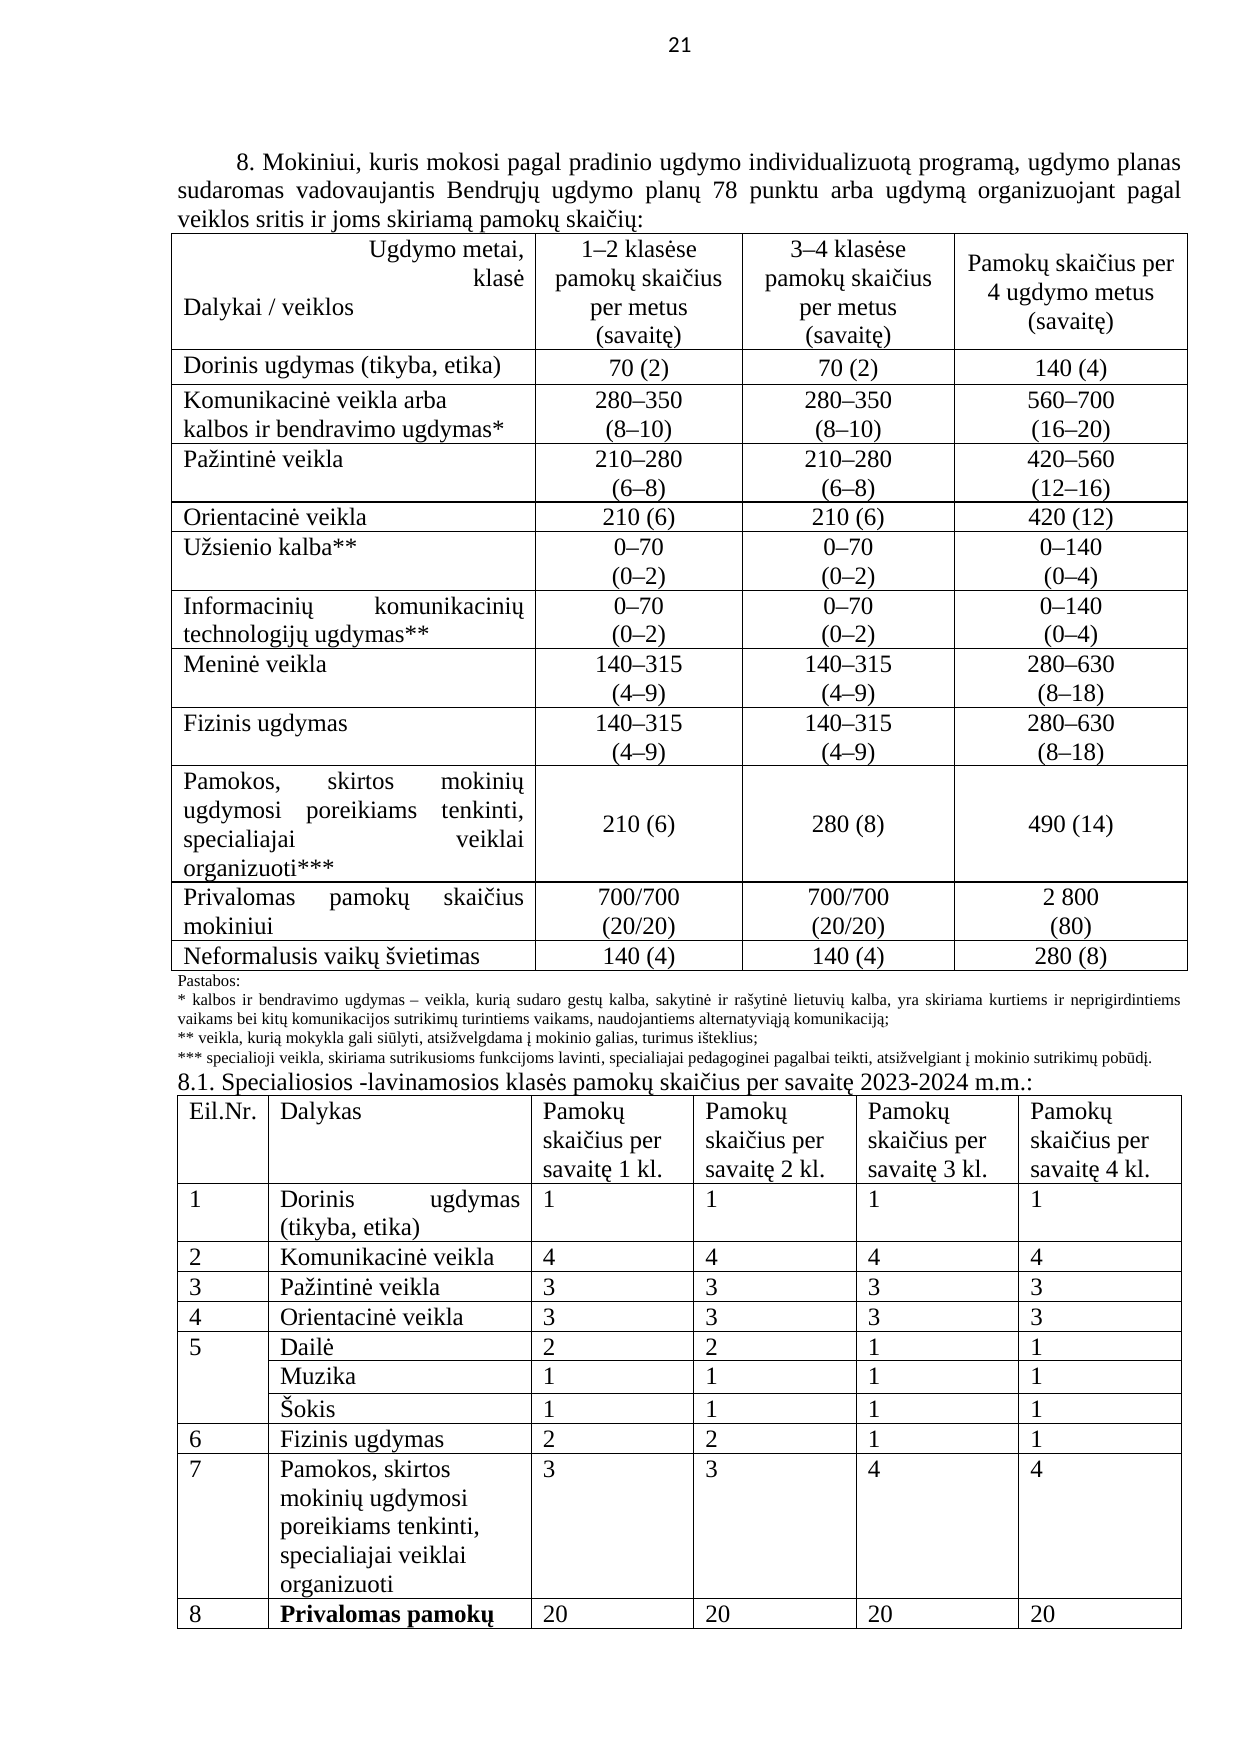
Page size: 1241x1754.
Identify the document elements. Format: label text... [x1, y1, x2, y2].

table_cell 4 [694, 1242, 856, 1271]
table_cell 210 (6) [743, 503, 954, 531]
table_cell 140 (4) [743, 941, 954, 970]
table_cell Pamokos, skirtos mokinių ugdymosi poreikiams tenkinti, specialiajai veiklai organizuoti [269, 1454, 531, 1598]
table_cell 0–70 (0–2) [536, 591, 742, 648]
table_cell Pažintinė veikla [172, 444, 535, 501]
text *** specialioji veikla, skiriama sutrikusioms funkcijoms lavinti, specialiajai pedagoginei pagalbai teikti, atsižvelgiant į mokinio sutrikimų pobūdį. [177, 1047, 1182, 1067]
table_cell 1 [1019, 1424, 1181, 1453]
table_cell 0–70 (0–2) [743, 591, 954, 648]
table_cell 3 [1019, 1302, 1181, 1331]
table_cell 70 (2) [536, 350, 742, 384]
table_cell 4 [532, 1242, 693, 1271]
table_cell 1 [694, 1361, 856, 1393]
table_cell Pamokos, skirtos mokinių ugdymosi poreikiams tenkinti, specialiajai veiklai organizuoti*** [172, 766, 535, 881]
table_header Dalykas [269, 1096, 531, 1183]
table_cell Informacinių komunikacinių technologijų ugdymas** [172, 591, 535, 648]
table_cell 20 [532, 1599, 693, 1627]
table_cell 210–280 (6–8) [743, 444, 954, 501]
table_cell 140 (4) [536, 941, 742, 970]
table_cell 700/700 (20/20) [743, 883, 954, 940]
table_cell 1 [857, 1332, 1018, 1360]
table_cell Dailė [269, 1332, 531, 1360]
table_cell 4 [857, 1454, 1018, 1598]
table_cell 2 [694, 1424, 856, 1453]
table_cell Meninė veikla [172, 649, 535, 707]
table_cell 210 (6) [536, 503, 742, 531]
table_cell 0–140 (0–4) [955, 532, 1187, 590]
table_cell 140–315 (4–9) [743, 649, 954, 707]
table_cell 2 [532, 1424, 693, 1453]
table_header Pamokų skaičius per 4 ugdymo metus (savaitę) [955, 234, 1187, 349]
table_cell Užsienio kalba** [172, 532, 535, 590]
table_cell 1 [857, 1361, 1018, 1393]
table_cell 420 (12) [955, 503, 1187, 531]
table_cell Orientacinė veikla [172, 503, 535, 531]
table_cell 8 [178, 1599, 268, 1627]
table_cell 3 [694, 1302, 856, 1331]
table_cell 3 [857, 1302, 1018, 1331]
table_cell 2 [532, 1332, 693, 1360]
table_cell 1 [694, 1394, 856, 1423]
table_cell 280 (8) [743, 766, 954, 881]
table_cell Orientacinė veikla [269, 1302, 531, 1331]
table_cell 70 (2) [743, 350, 954, 384]
table_cell 1 [178, 1184, 268, 1241]
table_cell 140 (4) [955, 350, 1187, 384]
text Pastabos: [177, 971, 1182, 990]
table_cell Fizinis ugdymas [172, 708, 535, 765]
table_header Pamokų skaičius per savaitę 3 kl. [857, 1096, 1018, 1183]
table_cell 210 (6) [536, 766, 742, 881]
table_header Pamokų skaičius per savaitę 2 kl. [694, 1096, 856, 1183]
table_cell 140–315 (4–9) [536, 649, 742, 707]
table_cell Muzika [269, 1361, 531, 1393]
table_cell 280–630 (8–18) [955, 649, 1187, 707]
table_cell 0–70 (0–2) [743, 532, 954, 590]
text * kalbos ir bendravimo ugdymas – veikla, kurią sudaro gestų kalba, sakytinė ir rašytinė lietuvių kalba, yra skiriama kurtiems ir neprigirdintiems vaikams bei kitų komunikacijos sutrikimų turintiems vaikams, naudojantiems alternatyviąją komunikaciją; [177, 990, 1182, 1028]
table_header Eil.Nr. [178, 1096, 268, 1183]
table_cell 1 [857, 1184, 1018, 1241]
table_cell 3 [694, 1454, 856, 1598]
table_cell Komunikacinė veikla [269, 1242, 531, 1271]
table_cell 280–630 (8–18) [955, 708, 1187, 765]
text 8. Mokiniui, kuris mokosi pagal pradinio ugdymo individualizuotą programą, ugdymo planas sudaromas vadovaujantis Bendrųjų ugdymo planų 78 punktu arba ugdymą organizuojant pagal veiklos sritis ir joms skiriamą pamokų skaičių: [177, 147, 1182, 233]
table_cell 3 [532, 1454, 693, 1598]
table_cell 5 [178, 1332, 268, 1423]
table_cell 2 800 (80) [955, 883, 1187, 940]
table_header 1–2 klasėse pamokų skaičius per metus (savaitę) [536, 234, 742, 349]
table_cell 1 [532, 1184, 693, 1241]
table_cell 3 [694, 1272, 856, 1301]
table_cell 1 [857, 1394, 1018, 1423]
table_cell 4 [1019, 1454, 1181, 1598]
table_cell 4 [857, 1242, 1018, 1271]
table_header Pamokų skaičius per savaitę 4 kl. [1019, 1096, 1181, 1183]
table_cell 3 [178, 1272, 268, 1301]
table_cell 280–350 (8–10) [743, 385, 954, 443]
table_cell 20 [694, 1599, 856, 1627]
text 8.1. Specialiosios -lavinamosios klasės pamokų skaičius per savaitę 2023-2024 m.m.: [177, 1067, 1182, 1095]
table_cell Fizinis ugdymas [269, 1424, 531, 1453]
table_cell 3 [532, 1302, 693, 1331]
table_cell 7 [178, 1454, 268, 1598]
table_cell 140–315 (4–9) [743, 708, 954, 765]
table_cell 560–700 (16–20) [955, 385, 1187, 443]
table_cell 1 [532, 1394, 693, 1423]
table_cell 1 [1019, 1361, 1181, 1393]
table_cell 20 [1019, 1599, 1181, 1627]
table_cell Dorinis ugdymas (tikyba, etika) [172, 350, 535, 384]
table_cell 20 [857, 1599, 1018, 1627]
table_cell 280 (8) [955, 941, 1187, 970]
text ** veikla, kurią mokykla gali siūlyti, atsižvelgdama į mokinio galias, turimus išteklius; [177, 1028, 1182, 1047]
table_cell 0–140 (0–4) [955, 591, 1187, 648]
table_cell Komunikacinė veikla arba kalbos ir bendravimo ugdymas* [172, 385, 535, 443]
table_cell 1 [857, 1424, 1018, 1453]
table_cell Šokis [269, 1394, 531, 1423]
table_cell Privalomas pamokų skaičius mokiniui [172, 883, 535, 940]
table_cell 6 [178, 1424, 268, 1453]
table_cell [269, 1599, 531, 1627]
table_cell 4 [178, 1302, 268, 1331]
table_cell 210–280 (6–8) [536, 444, 742, 501]
table_cell 140–315 (4–9) [536, 708, 742, 765]
table_cell 2 [694, 1332, 856, 1360]
table_cell 2 [178, 1242, 268, 1271]
table_cell 1 [532, 1361, 693, 1393]
table_cell 420–560 (12–16) [955, 444, 1187, 501]
table_cell 490 (14) [955, 766, 1187, 881]
table_cell 700/700 (20/20) [536, 883, 742, 940]
table_cell 1 [1019, 1332, 1181, 1360]
table_cell Pažintinė veikla [269, 1272, 531, 1301]
table_cell 1 [1019, 1394, 1181, 1423]
table_cell 1 [1019, 1184, 1181, 1241]
table_cell Neformalusis vaikų švietimas [172, 941, 535, 970]
table_cell 3 [857, 1272, 1018, 1301]
table_header 3–4 klasėse pamokų skaičius per metus (savaitę) [743, 234, 954, 349]
table_header Pamokų skaičius per savaitę 1 kl. [532, 1096, 693, 1183]
table_header Ugdymo metai, klasė Dalykai / veiklos [172, 234, 535, 349]
table_cell 280–350 (8–10) [536, 385, 742, 443]
table_cell 4 [1019, 1242, 1181, 1271]
table_cell 3 [1019, 1272, 1181, 1301]
table_cell 1 [694, 1184, 856, 1241]
table_cell 0–70 (0–2) [536, 532, 742, 590]
table_cell Dorinis ugdymas (tikyba, etika) [269, 1184, 531, 1241]
table_cell 3 [532, 1272, 693, 1301]
